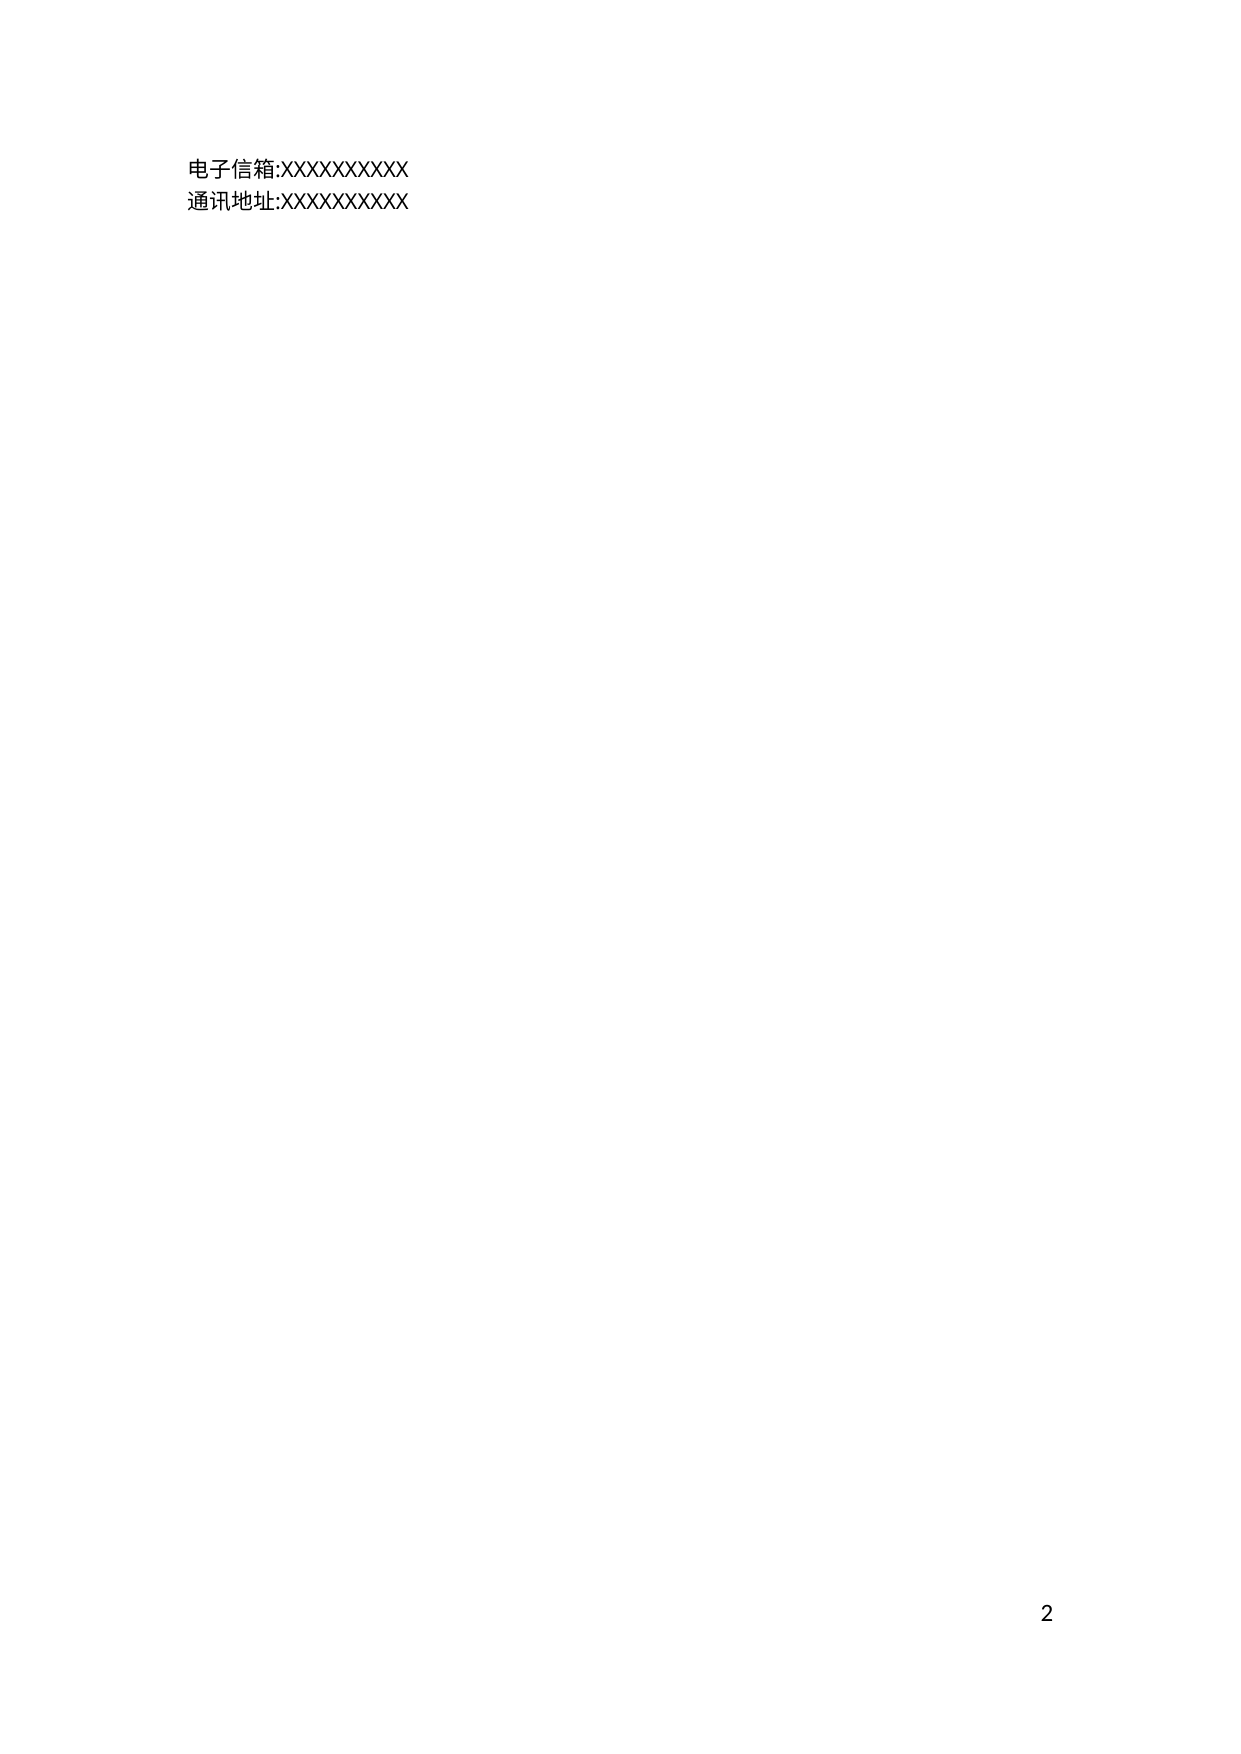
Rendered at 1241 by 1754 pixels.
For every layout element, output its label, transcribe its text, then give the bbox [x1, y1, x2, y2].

text 电子信箱:XXXXXXXXXX [187, 151, 1053, 184]
text 通讯地址:XXXXXXXXXX [187, 184, 1053, 216]
